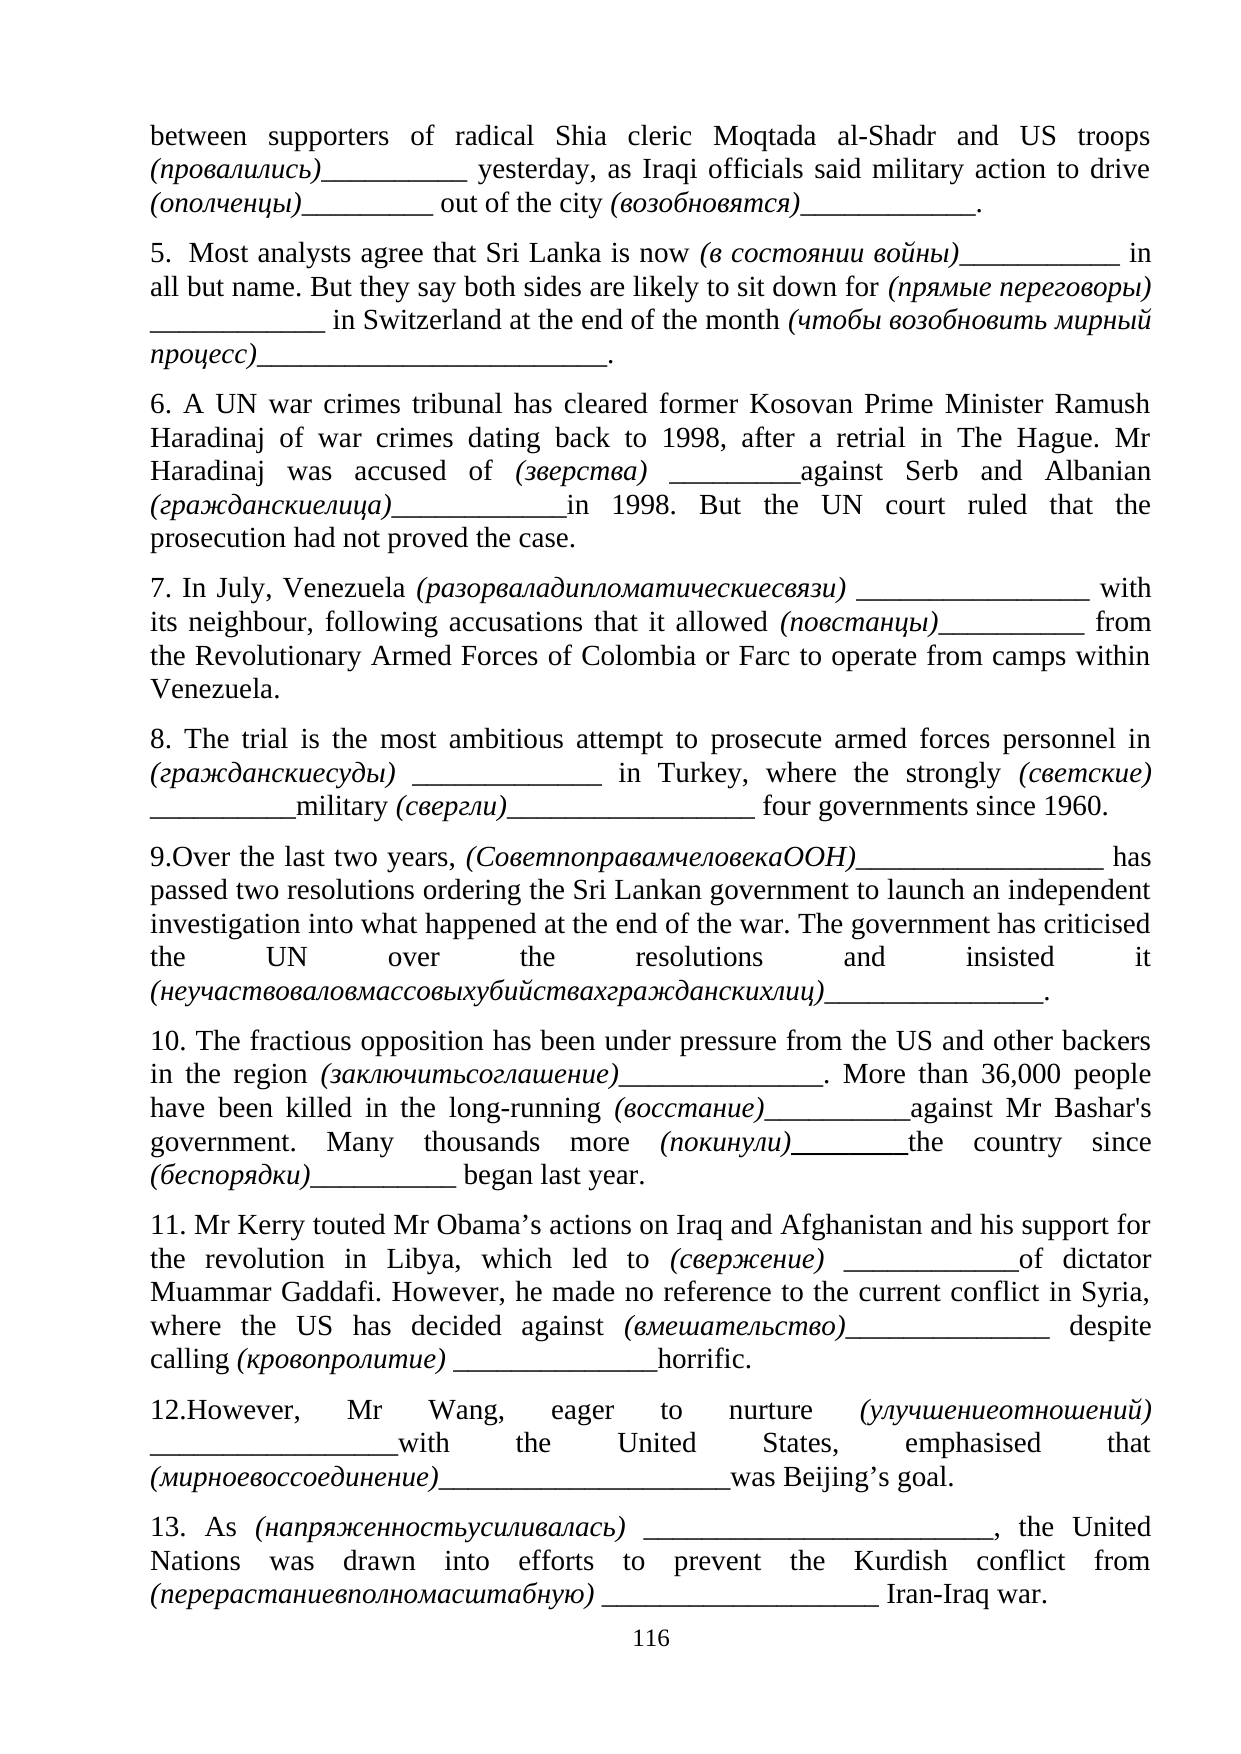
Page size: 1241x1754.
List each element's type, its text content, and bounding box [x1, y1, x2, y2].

text 12.However, Mr Wang, eager to nurture (улучшениеотношений) _________________with the United States, emphasised that (мирноевоссоединение)____________________was Beijing’s goal. [150, 1392, 1152, 1492]
text 11. Mr Kerry touted Mr Obama’s actions on Iraq and Afghanistan and his support for the revolution in Libya, which led to (свержение) ____________of dictator Muammar Gaddafi. However, he made no reference to the current conflict in Syria, where the US has decided against (вмешательство)______________ despite calling (кровопролитие) ______________horrific. [150, 1207, 1152, 1375]
text 6. A UN war crimes tribunal has cleared former Kosovan Prime Minister Ramush Haradinaj of war crimes dating back to 1998, after a retrial in The Hague. Mr Haradinaj was accused of (зверства) _________against Serb and Albanian (гражданскиелица)____________in 1998. But the UN court ruled that the prosecution had not proved the case. [150, 386, 1152, 554]
text 8. The trial is the most ambitious attempt to prosecute armed forces personnel in (гражданскиесуды) _____________ in Turkey, where the strongly (светские) __________military (свергли)_________________ four governments since 1960. [150, 721, 1152, 822]
text 9.Over the last two years, (СоветпоправамчеловекаООН)_________________ has passed two resolutions ordering the Sri Lankan government to launch an independent investigation into what happened at the end of the war. The government has criticised the UN over the resolutions and insisted it (неучаствоваловмассовыхубийствахгражданскихлиц)_______________. [150, 839, 1152, 1006]
text 5. Most analysts agree that Sri Lanka is now (в состоянии войны)___________ in all but name. But they say both sides are likely to sit down for (прямые переговоры) ____________ in Switzerland at the end of the month (чтобы возобновить мирный процесс)________________________. [150, 235, 1152, 369]
text 10. The fractious opposition has been under pressure from the US and other backers in the region (заключитьсоглашение)______________. More than 36,000 people have been killed in the long-running (восстание)__________against Mr Bashar's government. Many thousands more (покинули)________the country since (беспорядки)__________ began last year. [150, 1023, 1152, 1191]
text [150, 118, 1152, 219]
text 13. As (напряженностьусиливалась) ________________________, the United Nations was drawn into efforts to prevent the Kurdish conflict from (перерастаниевполномасштабную) ___________________ Iran-Iraq war. [150, 1509, 1152, 1610]
text 7. In July, Venezuela (разорваладипломатическиесвязи) ________________ with its neighbour, following accusations that it allowed (повстанцы)__________ from the Revolutionary Armed Forces of Colombia or Farc to operate from camps within Venezuela. [150, 571, 1152, 705]
